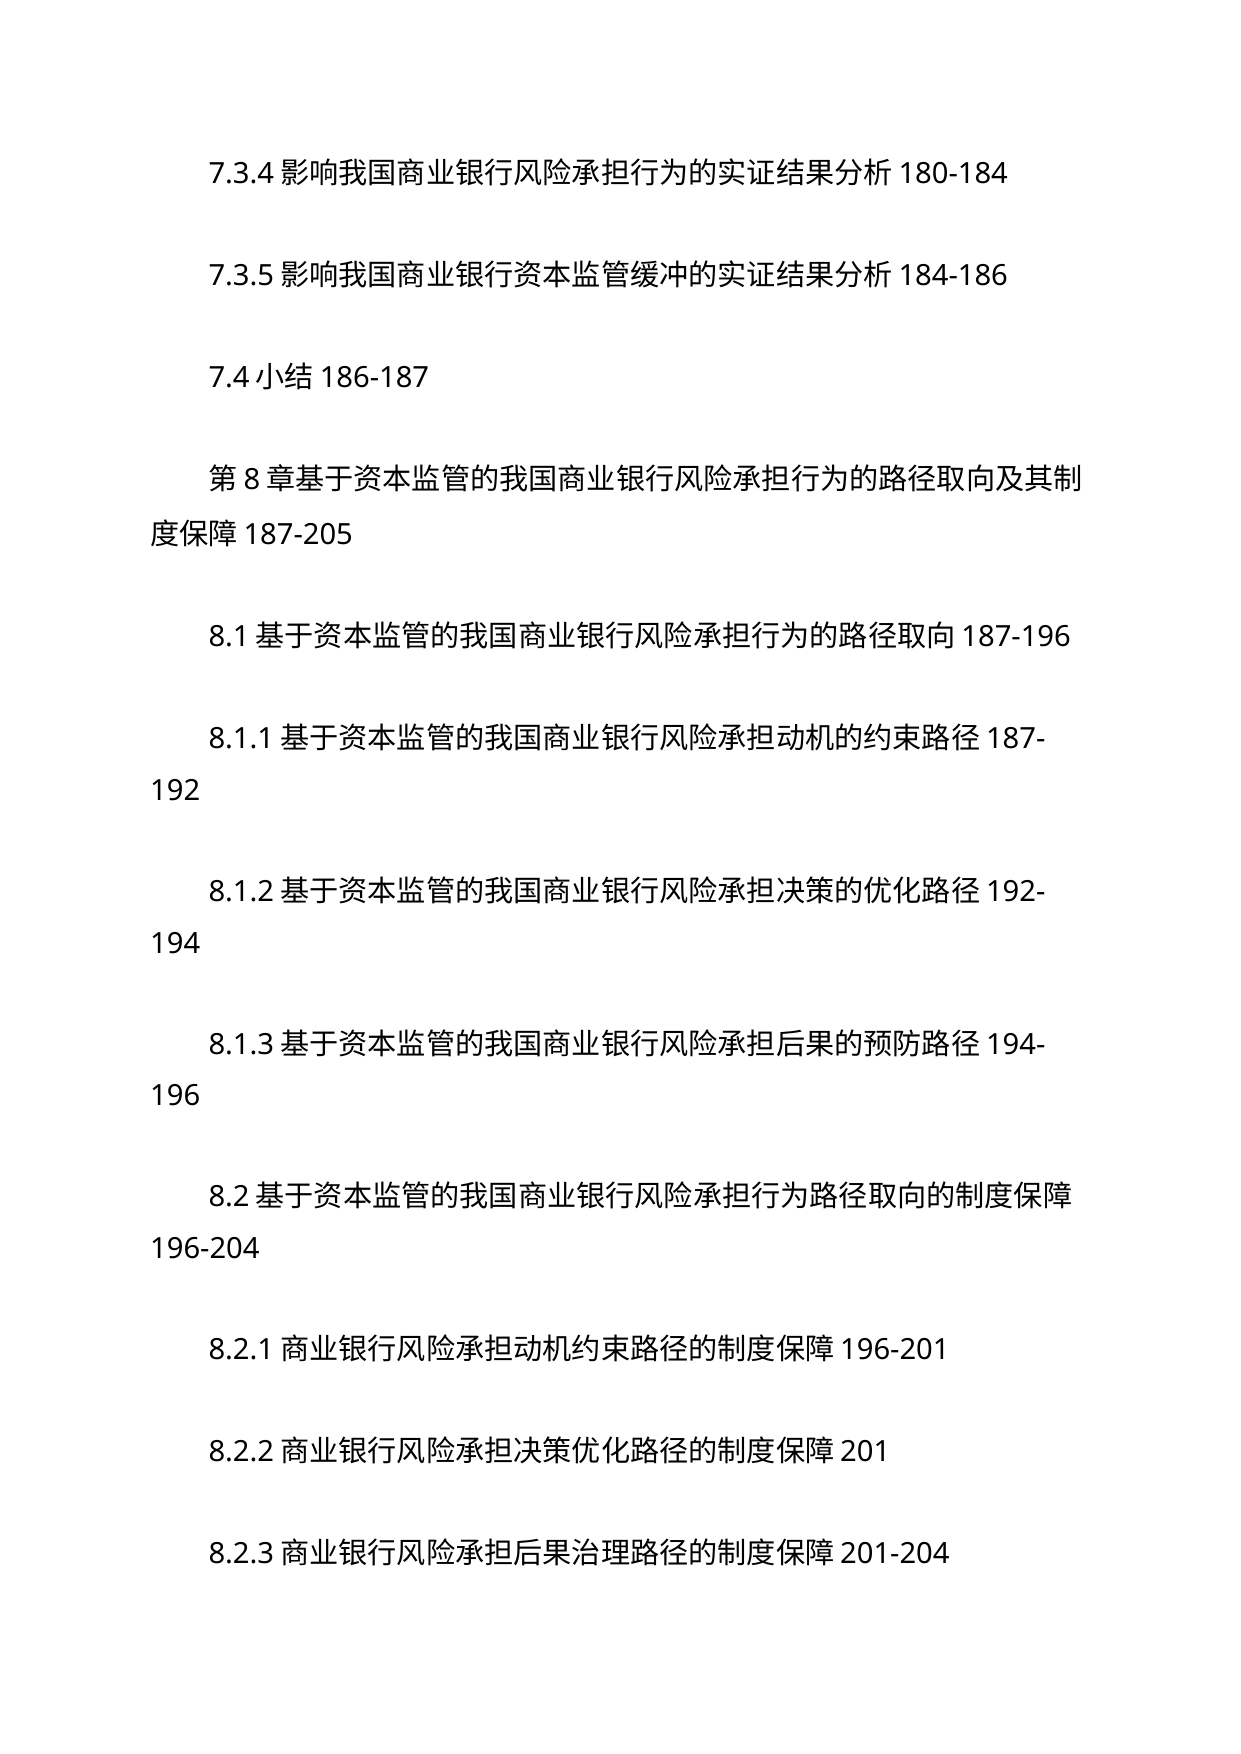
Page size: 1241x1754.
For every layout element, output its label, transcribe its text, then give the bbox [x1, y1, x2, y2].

text 8.2.2商业银行风险承担决策优化路径的制度保障201 [150, 1428, 1090, 1470]
text 7.3.5影响我国商业银行资本监管缓冲的实证结果分析184-186 [150, 252, 1090, 294]
text 7.3.4影响我国商业银行风险承担行为的实证结果分析180-184 [150, 150, 1090, 192]
text 8.2.1商业银行风险承担动机约束路径的制度保障196-201 [150, 1326, 1090, 1368]
text 8.2基于资本监管的我国商业银行风险承担行为路径取向的制度保障196-204 [150, 1173, 1090, 1267]
text 8.2.3商业银行风险承担后果治理路径的制度保障201-204 [150, 1530, 1090, 1572]
text 8.1.3基于资本监管的我国商业银行风险承担后果的预防路径194-196 [150, 1020, 1090, 1114]
text 8.1.1基于资本监管的我国商业银行风险承担动机的约束路径187-192 [150, 715, 1090, 809]
text 8.1基于资本监管的我国商业银行风险承担行为的路径取向187-196 [150, 613, 1090, 655]
text 第8章基于资本监管的我国商业银行风险承担行为的路径取向及其制度保障187-205 [150, 456, 1090, 553]
text 8.1.2基于资本监管的我国商业银行风险承担决策的优化路径192-194 [150, 868, 1090, 962]
text 7.4小结186-187 [150, 354, 1090, 396]
